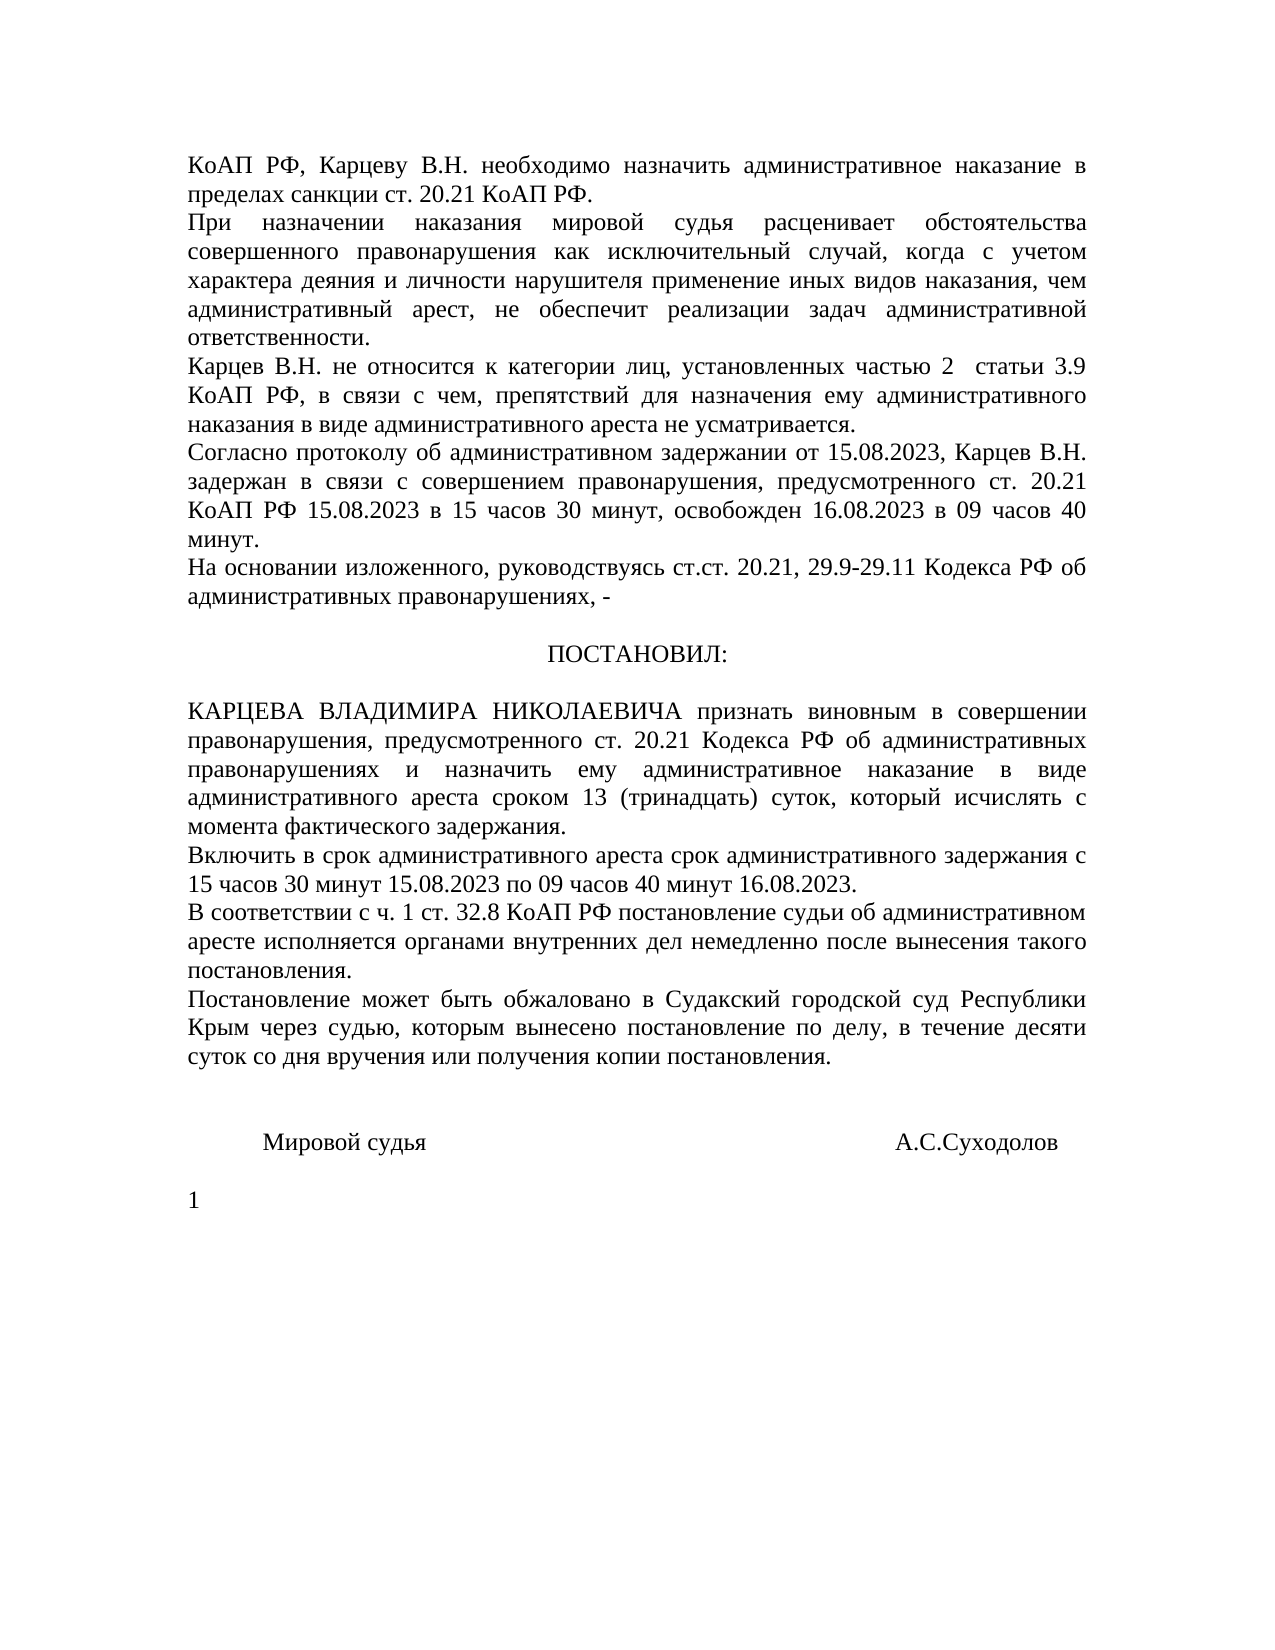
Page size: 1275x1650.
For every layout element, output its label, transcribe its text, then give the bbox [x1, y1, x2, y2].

text Включить в срок административного ареста срок административного задержания с 15 часов 30 минут 15.08.2023 по 09 часов 40 минут 16.08.2023. [187, 840, 1087, 897]
text При назначении наказания мировой судья расценивает обстоятельства совершенного правонарушения как исключительный случай, когда с учетом характера деяния и личности нарушителя применение иных видов наказания, чем административный арест, не обеспечит реализации задач административной ответственности. [187, 207, 1087, 351]
text Мировой судья А.С.Суходолов [187, 1127, 1087, 1156]
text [187, 150, 1087, 207]
text В соответствии с ч. 1 ст. 32.8 КоАП РФ постановление судьи об административном аресте исполняется органами внутренних дел немедленно после вынесения такого постановления. [187, 897, 1087, 984]
text На основании изложенного, руководствуясь ст.ст. 20.21, 29.9-29.11 Кодекса РФ об административных правонарушениях, - [187, 552, 1087, 610]
text КАРЦЕВА ВЛАДИМИРА НИКОЛАЕВИЧА признать виновным в совершении правонарушения, предусмотренного ст. 20.21 Кодекса РФ об административных правонарушениях и назначить ему административное наказание в виде административного ареста сроком 13 (тринадцать) суток, который исчислять с момента фактического задержания. [187, 696, 1087, 840]
text 1 [187, 1185, 1087, 1214]
text Постановление может быть обжаловано в Судакский городской суд Республики Крым через судью, которым вынесено постановление по делу, в течение десяти суток со дня вручения или получения копии постановления. [187, 984, 1087, 1070]
text ПОСТАНОВИЛ: [187, 639, 1087, 667]
text Карцев В.Н. не относится к категории лиц, установленных частью 2 статьи 3.9 КоАП РФ, в связи с чем, препятствий для назначения ему административного наказания в виде административного ареста не усматривается. [187, 351, 1087, 437]
text Согласно протоколу об административном задержании от 15.08.2023, Карцев В.Н. задержан в связи с совершением правонарушения, предусмотренного ст. 20.21 КоАП РФ 15.08.2023 в 15 часов 30 минут, освобожден 16.08.2023 в 09 часов 40 минут. [187, 437, 1087, 552]
